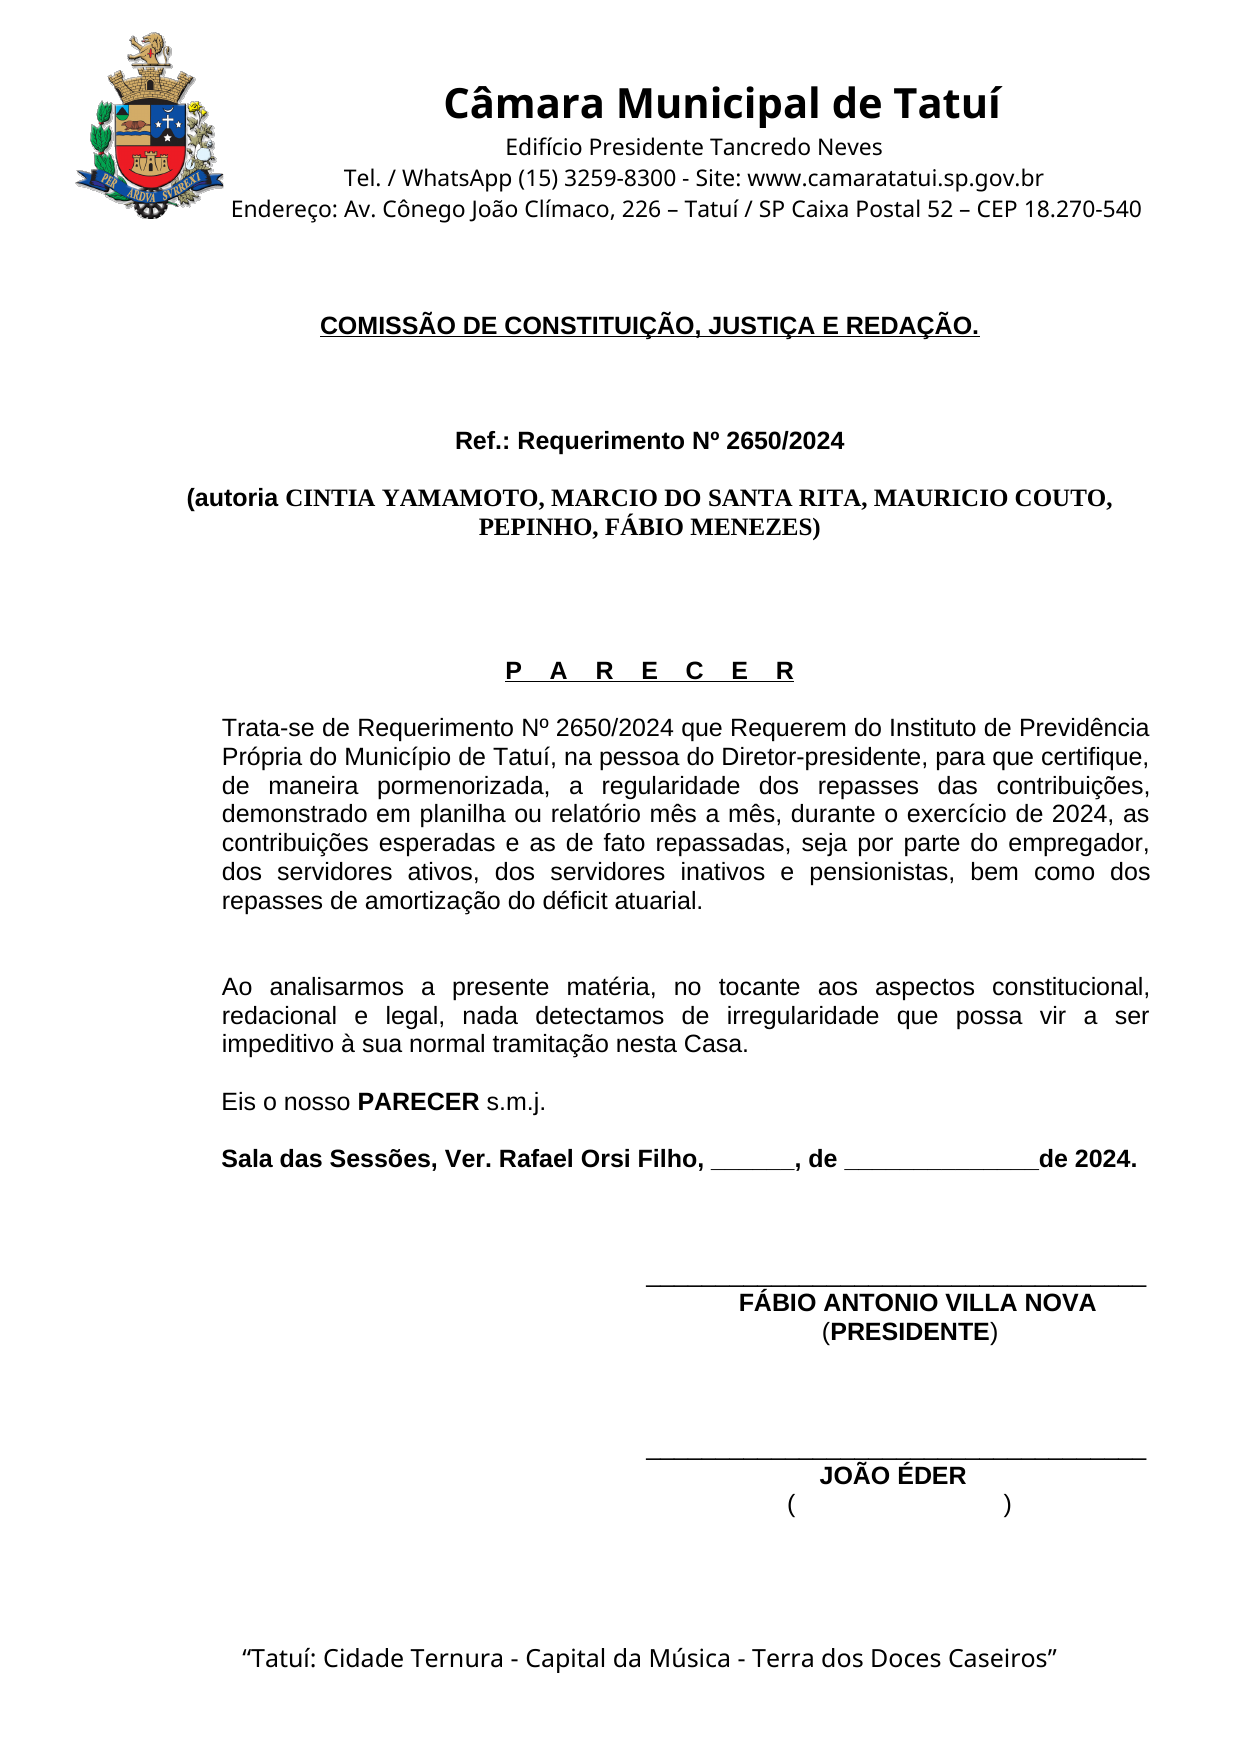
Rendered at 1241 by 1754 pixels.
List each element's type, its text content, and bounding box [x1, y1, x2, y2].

text Ref.: Requerimento Nº 2650/2024 [148, 426, 1152, 454]
text JOÃO ÉDER [221, 1461, 1152, 1489]
text FÁBIO ANTONIO VILLA NOVA [221, 1288, 1152, 1317]
picture [75, 32, 224, 219]
text Trata-se de Requerimento Nº 2650/2024 que Requerem do Instituto de Previdência Própria do Município de Tatuí, na pessoa do Diretor-presidente, para que certifique, de maneira pormenorizada, a regularidade dos repasses das contribuições, demonstrado em planilha ou relatório mês a mês, durante o exercício de 2024, as contribuições esperadas e as de fato repassadas, seja por parte do empregador, dos servidores ativos, dos servidores inativos e pensionistas, bem como dos repasses de amortização do déficit atuarial. [222, 713, 1152, 914]
text Ao analisarmos a presente matéria, no tocante aos aspectos constitucional, redacional e legal, nada detectamos de irregularidade que possa vir a ser impeditivo à sua normal tramitação nesta Casa. [222, 972, 1152, 1058]
text Sala das Sessões, Ver. Rafael Orsi Filho, ______, de ______________de 2024. [221, 1144, 1152, 1173]
text ____________________________________ [221, 1259, 1152, 1288]
text (PRESIDENTE) [221, 1317, 1152, 1346]
text ( ) [221, 1489, 1152, 1518]
text ____________________________________ [221, 1432, 1152, 1461]
text COMISSÃO DE CONSTITUIÇÃO, JUSTIÇA E REDAÇÃO. [148, 311, 1152, 339]
text Eis o nosso PARECER s.m.j. [221, 1087, 1152, 1116]
text P A R E C E R [148, 656, 1152, 684]
text (autoria CINTIA YAMAMOTO, MARCIO DO SANTA RITA, MAURICIO COUTO, PEPINHO, FÁBIO MENEZES) [148, 483, 1152, 541]
